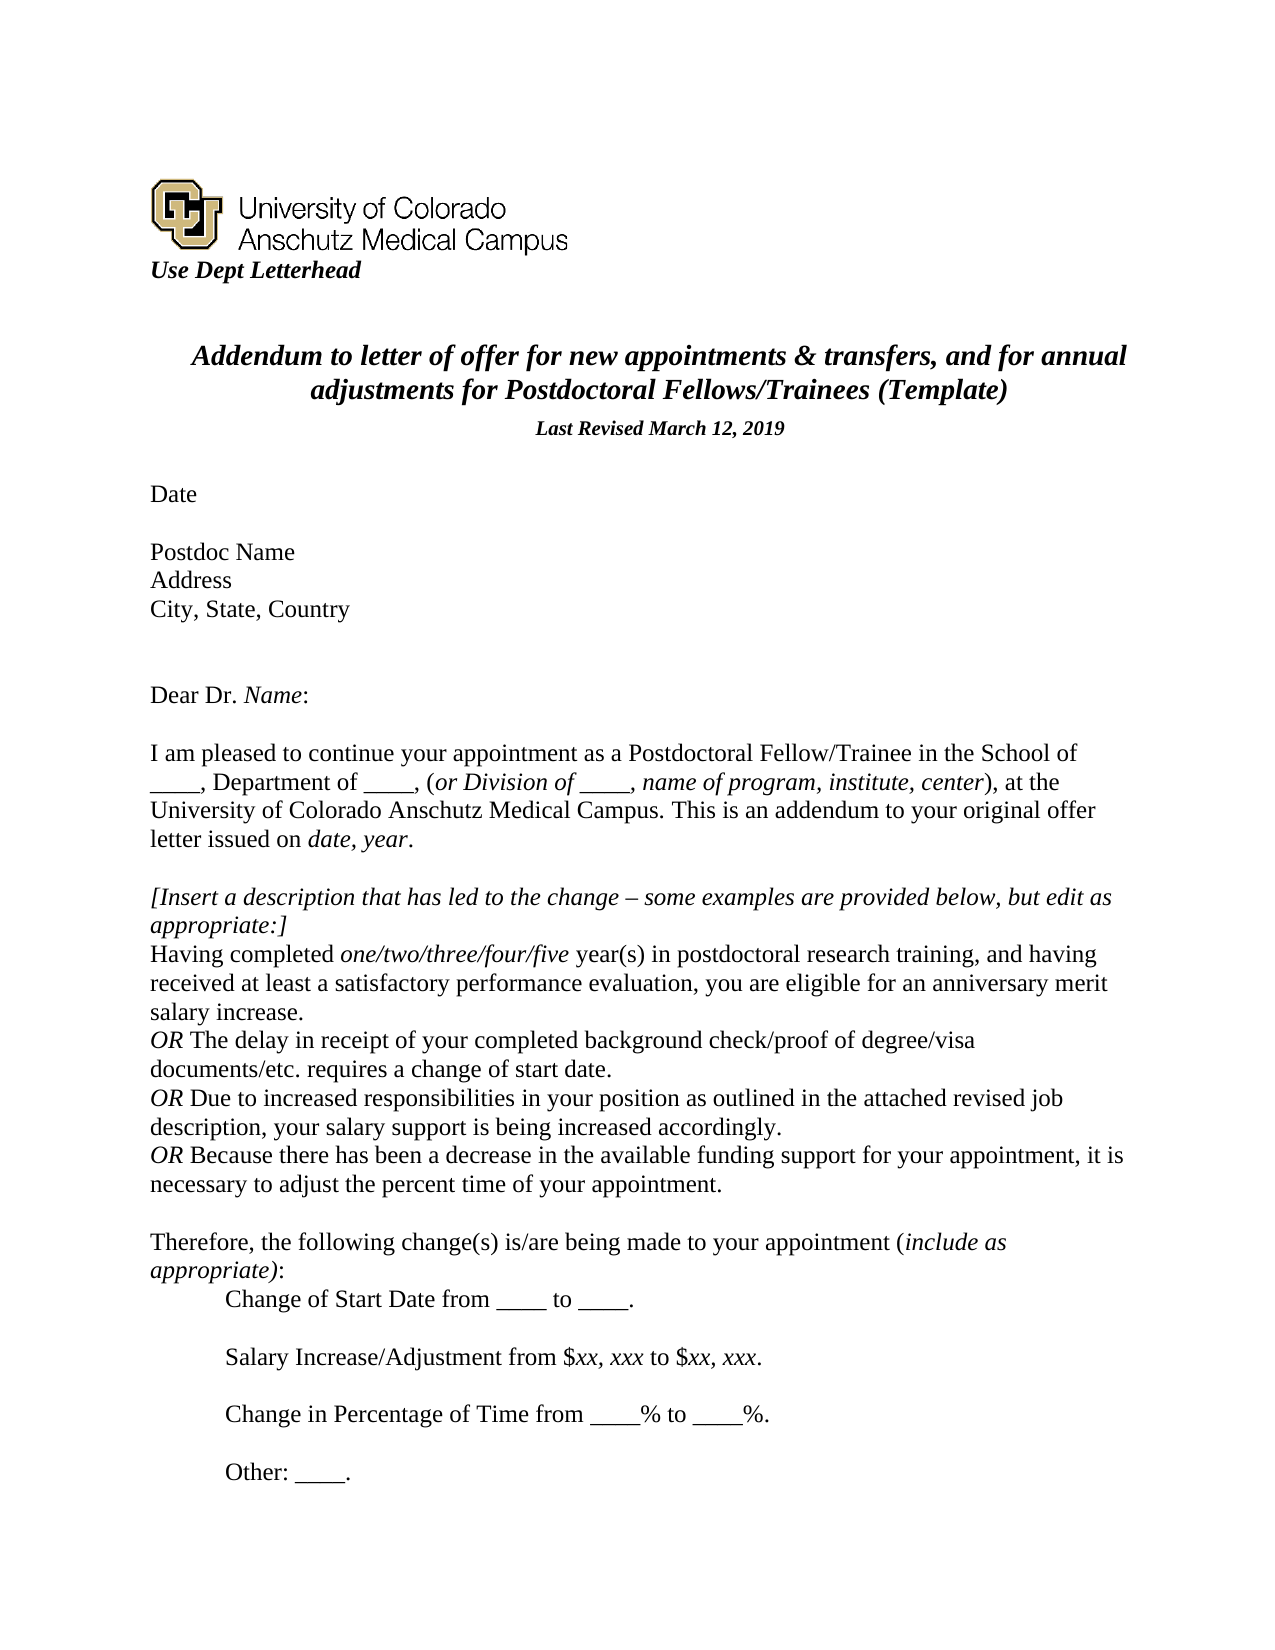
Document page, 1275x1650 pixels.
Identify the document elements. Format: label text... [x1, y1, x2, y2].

text [Insert a description that has led to the change – some examples are provided below, but edit as appropriate:] [150, 882, 1125, 939]
text I am pleased to continue your appointment as a Postdoctoral Fellow/Trainee in the School of ____, Department of ____, (or Division of ____, name of program, institute, center), at the University of Colorado Anschutz Medical Campus. This is an addendum to your original offer letter issued on date, year. [150, 738, 1125, 853]
text Date [150, 479, 1125, 508]
text Therefore, the following change(s) is/are being made to your appointment (include as appropriate): [150, 1227, 1125, 1284]
text OR The delay in receipt of your completed background check/proof of degree/visa documents/etc. requires a change of start date. [150, 1025, 1125, 1083]
text Use Dept Letterhead [150, 255, 1125, 284]
text Dear Dr. Name: [150, 680, 1125, 709]
picture [150, 178, 568, 256]
text City, State, Country [150, 594, 1125, 623]
text OR Due to increased responsibilities in your position as outlined in the attached revised job description, your salary support is being increased accordingly. [150, 1083, 1125, 1140]
text Having completed one/two/three/four/five year(s) in postdoctoral research training, and having received at least a satisfactory performance evaluation, you are eligible for an anniversary merit salary increase. [150, 939, 1125, 1025]
text OR Because there has been a decrease in the available funding support for your appointment, it is necessary to adjust the percent time of your appointment. [150, 1140, 1125, 1198]
text Last Revised March 12, 2019 [187, 416, 1134, 440]
text Change of Start Date from ____ to ____. [225, 1284, 1125, 1313]
text Address [150, 565, 1125, 594]
text Other: ____. [225, 1457, 1125, 1485]
text Change in Percentage of Time from ____% to ____%. [225, 1399, 1125, 1428]
text Postdoc Name [150, 537, 1125, 565]
text Addendum to letter of offer for new appointments & transfers, and for annual adjustments for Postdoctoral Fellows/Trainees (Template) [187, 338, 1134, 406]
text Salary Increase/Adjustment from $xx, xxx to $xx, xxx. [225, 1342, 1125, 1370]
